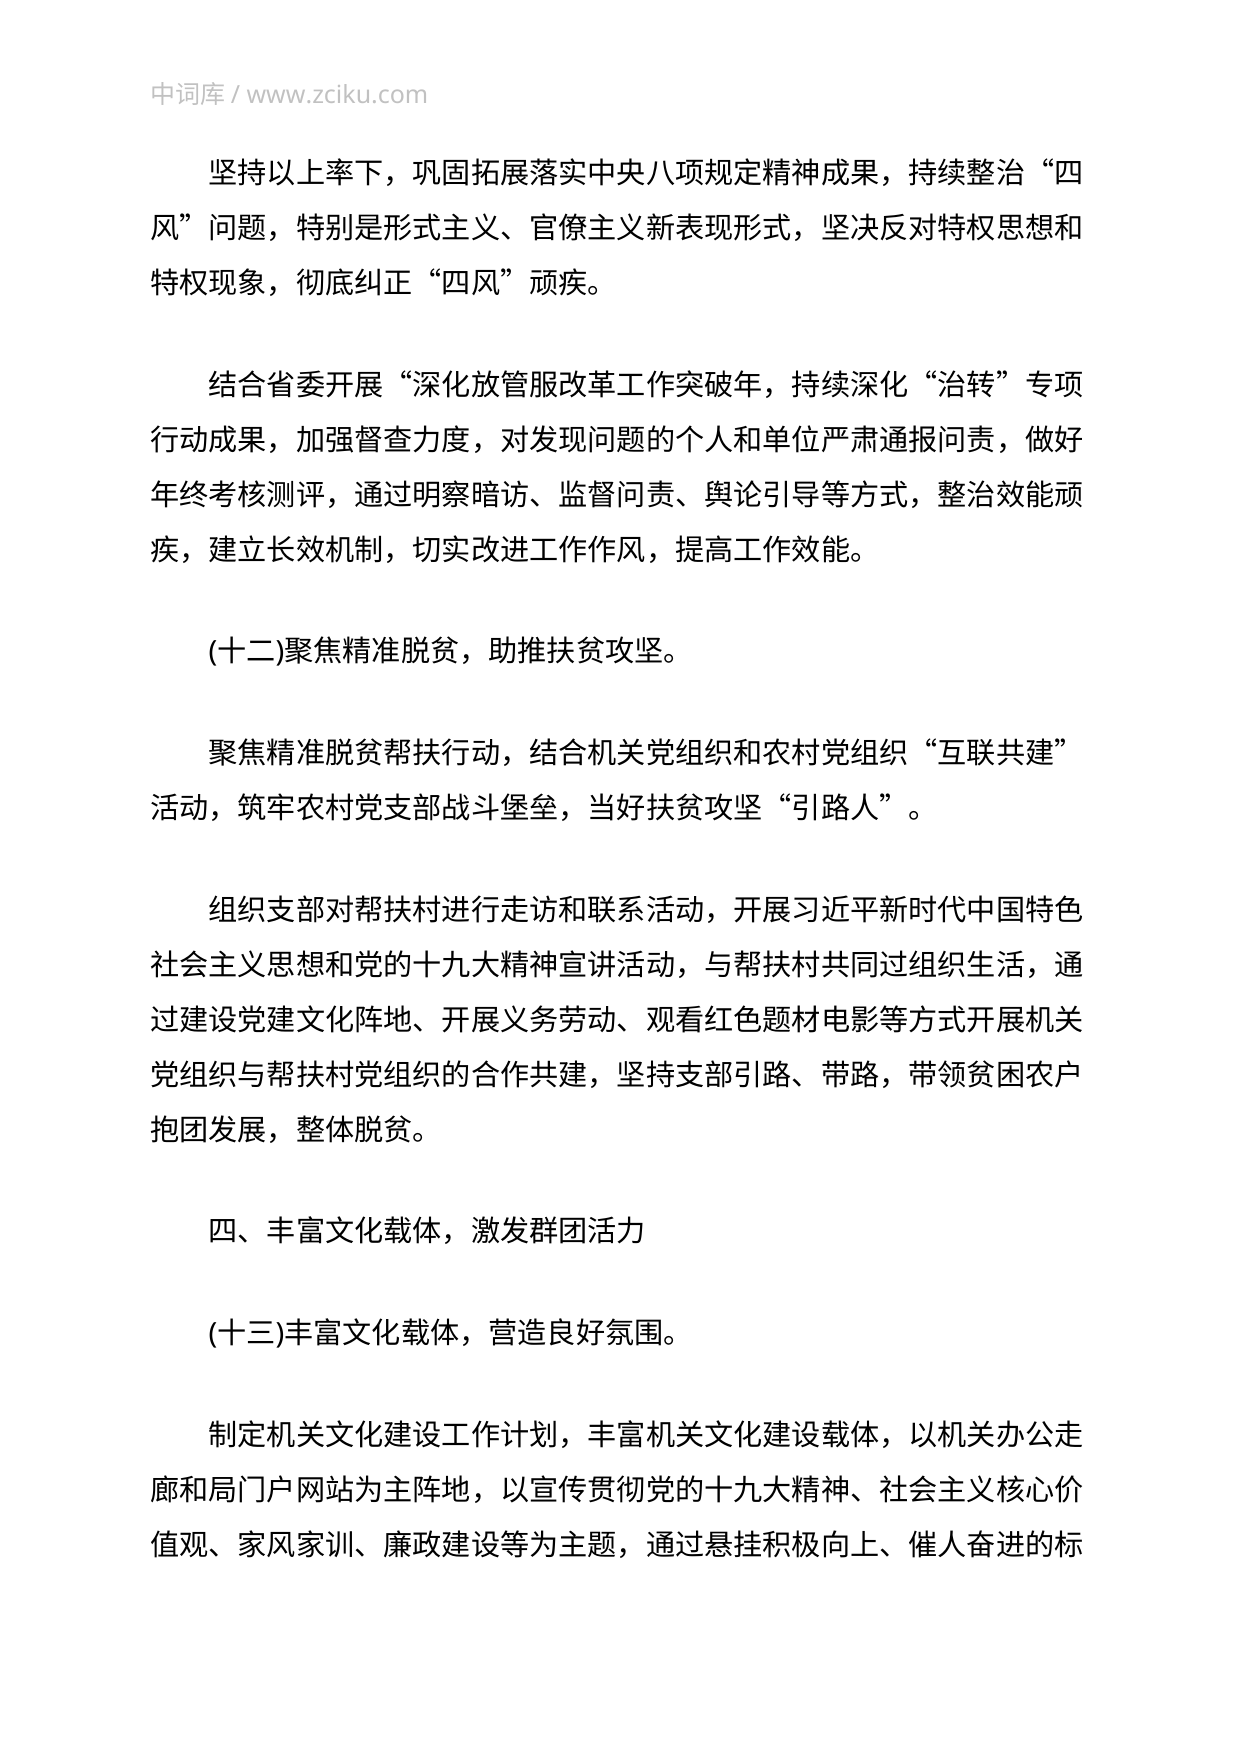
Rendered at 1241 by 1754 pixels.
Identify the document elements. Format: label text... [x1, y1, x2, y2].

text (十三)丰富文化载体，营造良好氛围。 [150, 1310, 1090, 1352]
text (十二)聚焦精准脱贫，助推扶贫攻坚。 [150, 628, 1090, 670]
text 四、丰富文化载体，激发群团活力 [150, 1208, 1090, 1250]
text 组织支部对帮扶村进行走访和联系活动，开展习近平新时代中国特色社会主义思想和党的十九大精神宣讲活动，与帮扶村共同过组织生活，通过建设党建文化阵地、开展义务劳动、观看红色题材电影等方式开展机关党组织与帮扶村党组织的合作共建，坚持支部引路、带路，带领贫困农户抱团发展，整体脱贫。 [150, 887, 1090, 1148]
text 聚焦精准脱贫帮扶行动，结合机关党组织和农村党组织“互联共建”活动，筑牢农村党支部战斗堡垒，当好扶贫攻坚“引路人”。 [150, 730, 1090, 827]
text 坚持以上率下，巩固拓展落实中央八项规定精神成果，持续整治“四风”问题，特别是形式主义、官僚主义新表现形式，坚决反对特权思想和特权现象，彻底纠正“四风”顽疾。 [150, 150, 1090, 302]
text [150, 1412, 1090, 1564]
text 结合省委开展“深化放管服改革工作突破年，持续深化“治转”专项行动成果，加强督查力度，对发现问题的个人和单位严肃通报问责，做好年终考核测评，通过明察暗访、监督问责、舆论引导等方式，整治效能顽疾，建立长效机制，切实改进工作作风，提高工作效能。 [150, 362, 1090, 568]
